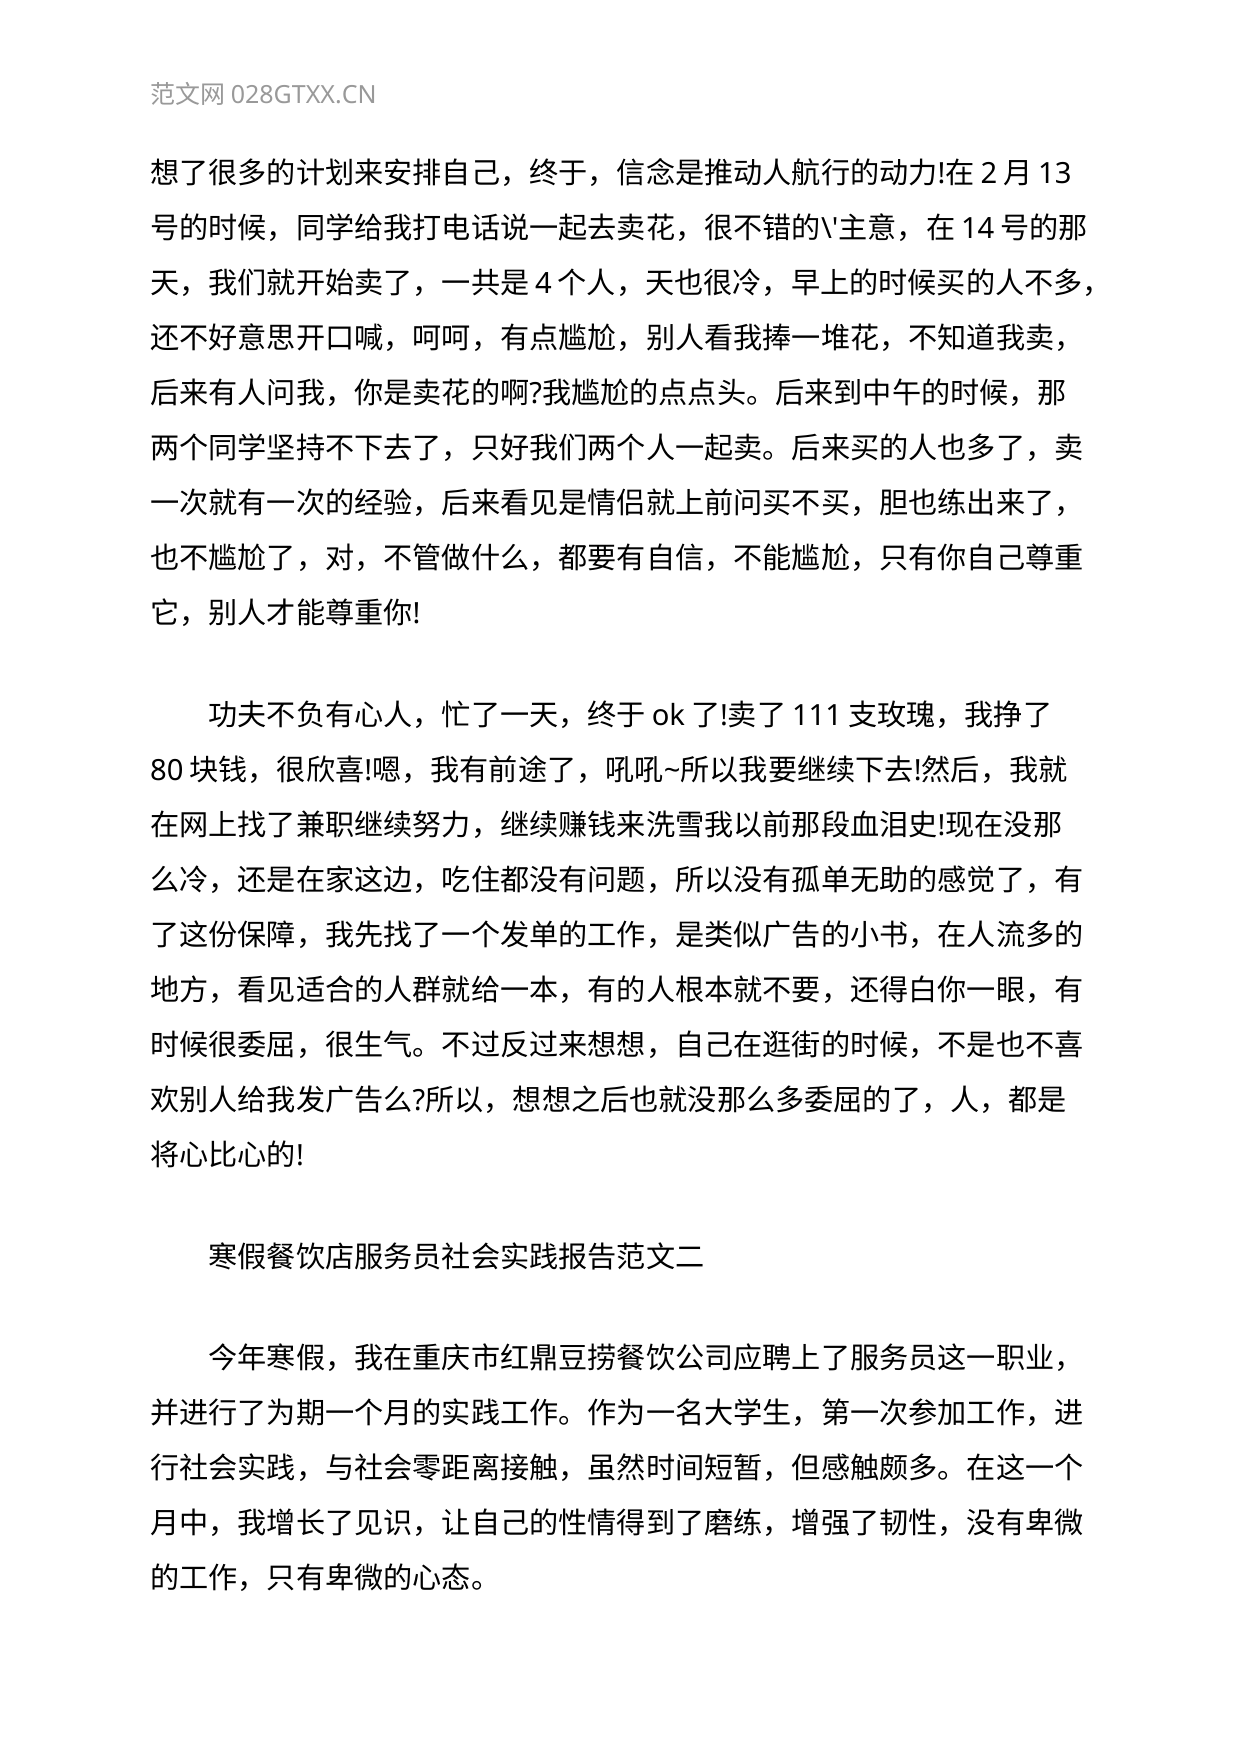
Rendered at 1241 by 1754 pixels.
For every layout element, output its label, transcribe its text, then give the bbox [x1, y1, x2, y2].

text 功夫不负有心人，忙了一天，终于ok了!卖了111支玫瑰，我挣了80块钱，很欣喜!嗯，我有前途了，吼吼~所以我要继续下去!然后，我就在网上找了兼职继续努力，继续赚钱来洗雪我以前那段血泪史!现在没那么冷，还是在家这边，吃住都没有问题，所以没有孤单无助的感觉了，有了这份保障，我先找了一个发单的工作，是类似广告的小书，在人流多的地方，看见适合的人群就给一本，有的人根本就不要，还得白你一眼，有时候很委屈，很生气。不过反过来想想，自己在逛街的时候，不是也不喜欢别人给我发广告么?所以，想想之后也就没那么多委屈的了，人，都是将心比心的! [150, 692, 1090, 1173]
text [150, 150, 1090, 632]
text 今年寒假，我在重庆市红鼎豆捞餐饮公司应聘上了服务员这一职业，并进行了为期一个月的实践工作。作为一名大学生，第一次参加工作，进行社会实践，与社会零距离接触，虽然时间短暂，但感触颇多。在这一个月中，我增长了见识，让自己的性情得到了磨练，增强了韧性，没有卑微的工作，只有卑微的心态。 [150, 1335, 1090, 1597]
text 寒假餐饮店服务员社会实践报告范文二 [150, 1233, 1090, 1275]
